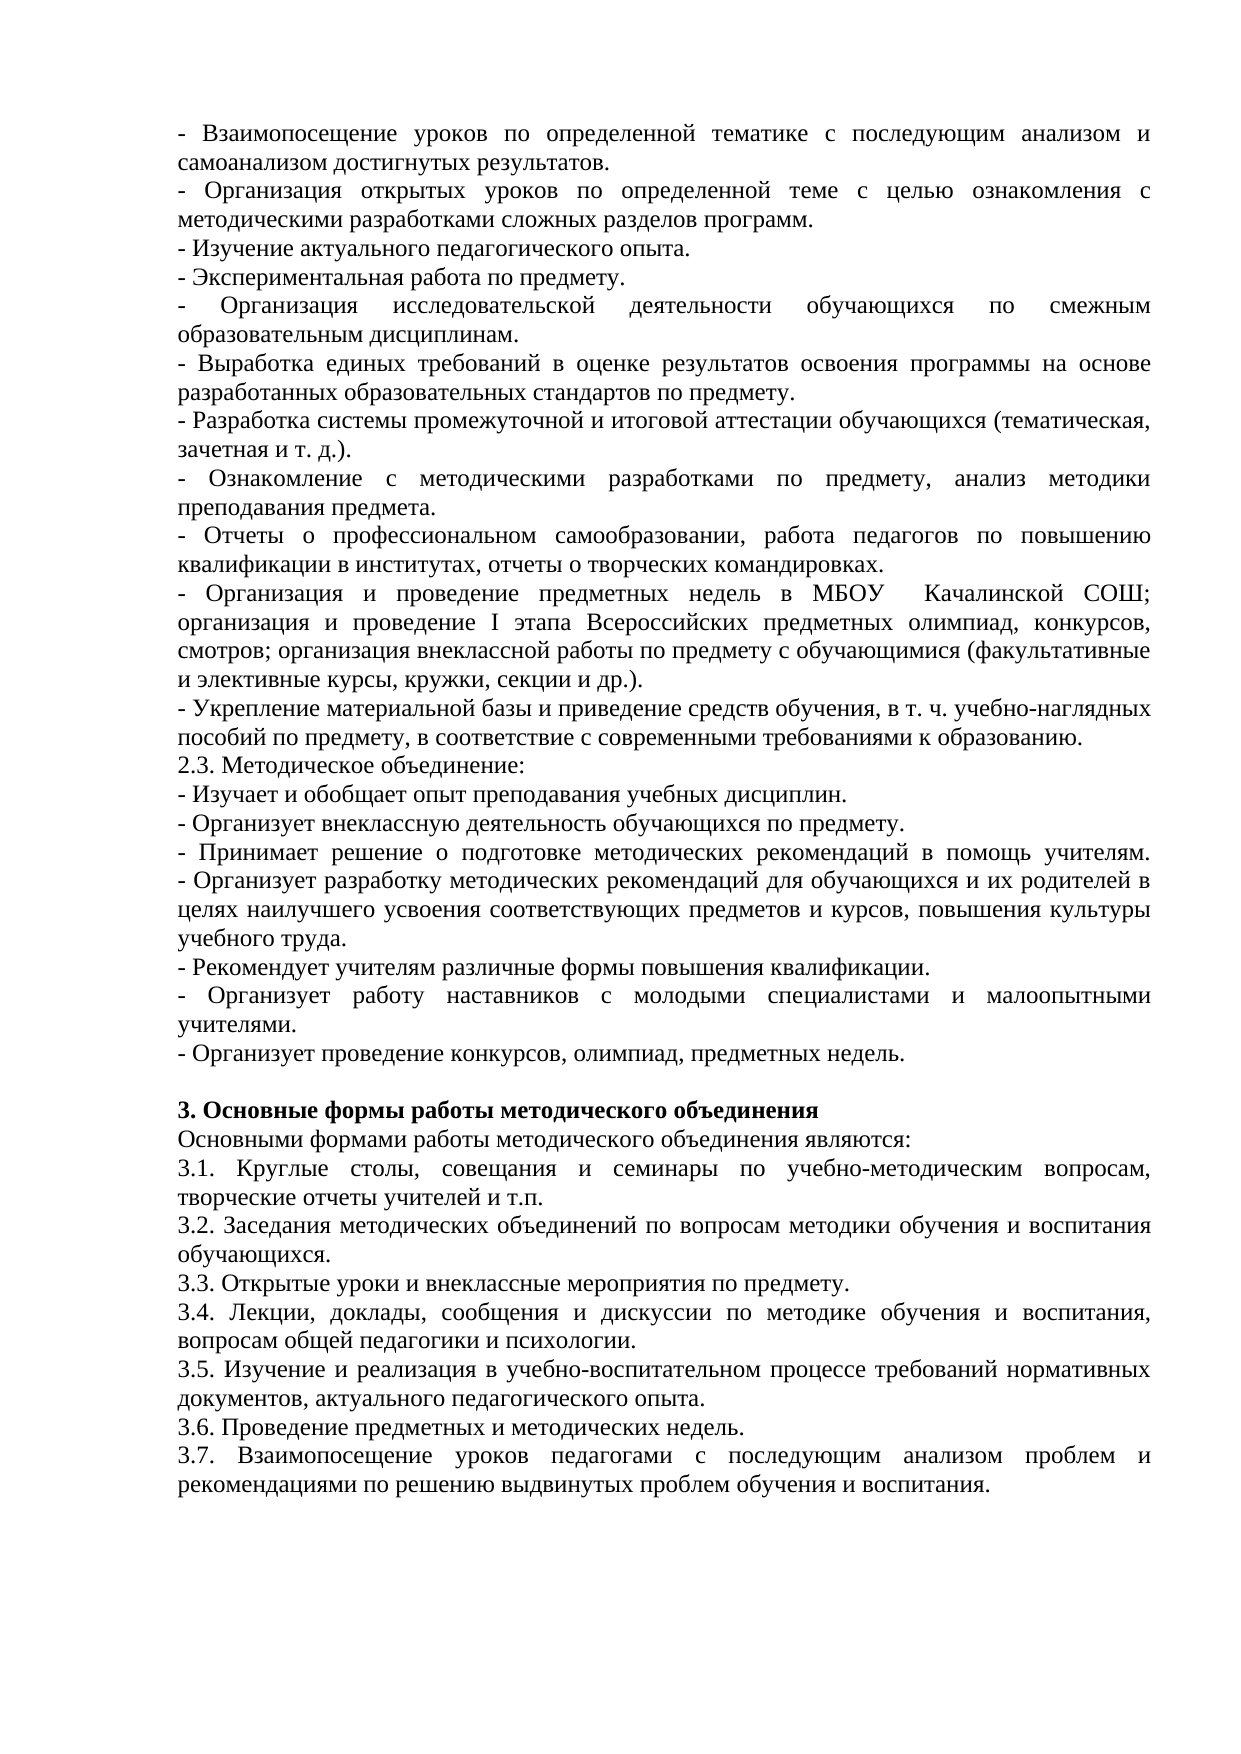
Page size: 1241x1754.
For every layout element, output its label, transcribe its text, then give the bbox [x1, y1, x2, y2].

text - Выработка единых требований в оценке результатов освоения программы на основе разработанных образовательных стандартов по предмету. [177, 348, 1152, 406]
text - Ознакомление с методическими разработками по предмету, анализ методики преподавания предмета. [177, 463, 1152, 521]
text 2.3. Методическое объединение: [177, 751, 1152, 779]
text - Взаимопосещение уроков по определенной тематике с последующим анализом и самоанализом достигнутых результатов. [177, 118, 1152, 176]
text - Рекомендует учителям различные формы повышения квалификации. [177, 952, 1152, 981]
text - Принимает решение о подготовке методических рекомендаций в помощь учителям. - Организует разработку методических рекомендаций для обучающихся и их родителей в целях наилучшего усвоения соответствующих предметов и курсов, повышения культуры учебного труда. [177, 837, 1152, 952]
text 3.1. Круглые столы, совещания и семинары по учебно-методическим вопросам, творческие отчеты учителей и т.п. [177, 1153, 1152, 1211]
text - Организует внеклассную деятельность обучающихся по предмету. [177, 808, 1152, 837]
text - Организует проведение конкурсов, олимпиад, предметных недель. [177, 1038, 1152, 1067]
text - Организация открытых уроков по определенной теме с целью ознакомления с методическими разработками сложных разделов программ. [177, 176, 1152, 233]
text 3.7. Взаимопосещение уроков педагогами с последующим анализом проблем и рекомендациями по решению выдвинутых проблем обучения и воспитания. [177, 1441, 1152, 1498]
text - Экспериментальная работа по предмету. [177, 262, 1152, 291]
text - Укрепление материальной базы и приведение средств обучения, в т. ч. учебно-наглядных пособий по предмету, в соответствие с современными требованиями к образованию. [177, 693, 1152, 751]
text 3. Основные формы работы методического объединения [177, 1096, 1152, 1124]
text - Организует работу наставников с молодыми специалистами и малоопытными учителями. [177, 981, 1152, 1038]
text 3.2. Заседания методических объединений по вопросам методики обучения и воспитания обучающихся. 3.3. Открытые уроки и внеклассные мероприятия по предмету. [177, 1211, 1152, 1297]
text 3.5. Изучение и реализация в учебно-воспитательном процессе требований нормативных документов, актуального педагогического опыта. [177, 1354, 1152, 1412]
text Основными формами работы методического объединения являются: [177, 1124, 1152, 1153]
text - Изучение актуального педагогического опыта. [177, 233, 1152, 262]
text - Организация и проведение предметных недель в МБОУ Качалинской СОШ; организация и проведение I этапа Всероссийских предметных олимпиад, конкурсов, смотров; организация внеклассной работы по предмету с обучающимися (факультативные и элективные курсы, кружки, секции и др.). [177, 578, 1152, 693]
text - Изучает и обобщает опыт преподавания учебных дисциплин. [177, 779, 1152, 808]
text - Разработка системы промежуточной и итоговой аттестации обучающихся (тематическая, зачетная и т. д.). [177, 406, 1152, 463]
text - Отчеты о профессиональном самообразовании, работа педагогов по повышению квалификации в институтах, отчеты о творческих командировках. [177, 521, 1152, 578]
text - Организация исследовательской деятельности обучающихся по смежным образовательным дисциплинам. [177, 291, 1152, 348]
text 3.6. Проведение предметных и методических недель. [177, 1412, 1152, 1441]
text 3.4. Лекции, доклады, сообщения и дискуссии по методике обучения и воспитания, вопросам общей педагогики и психологии. [177, 1297, 1152, 1354]
